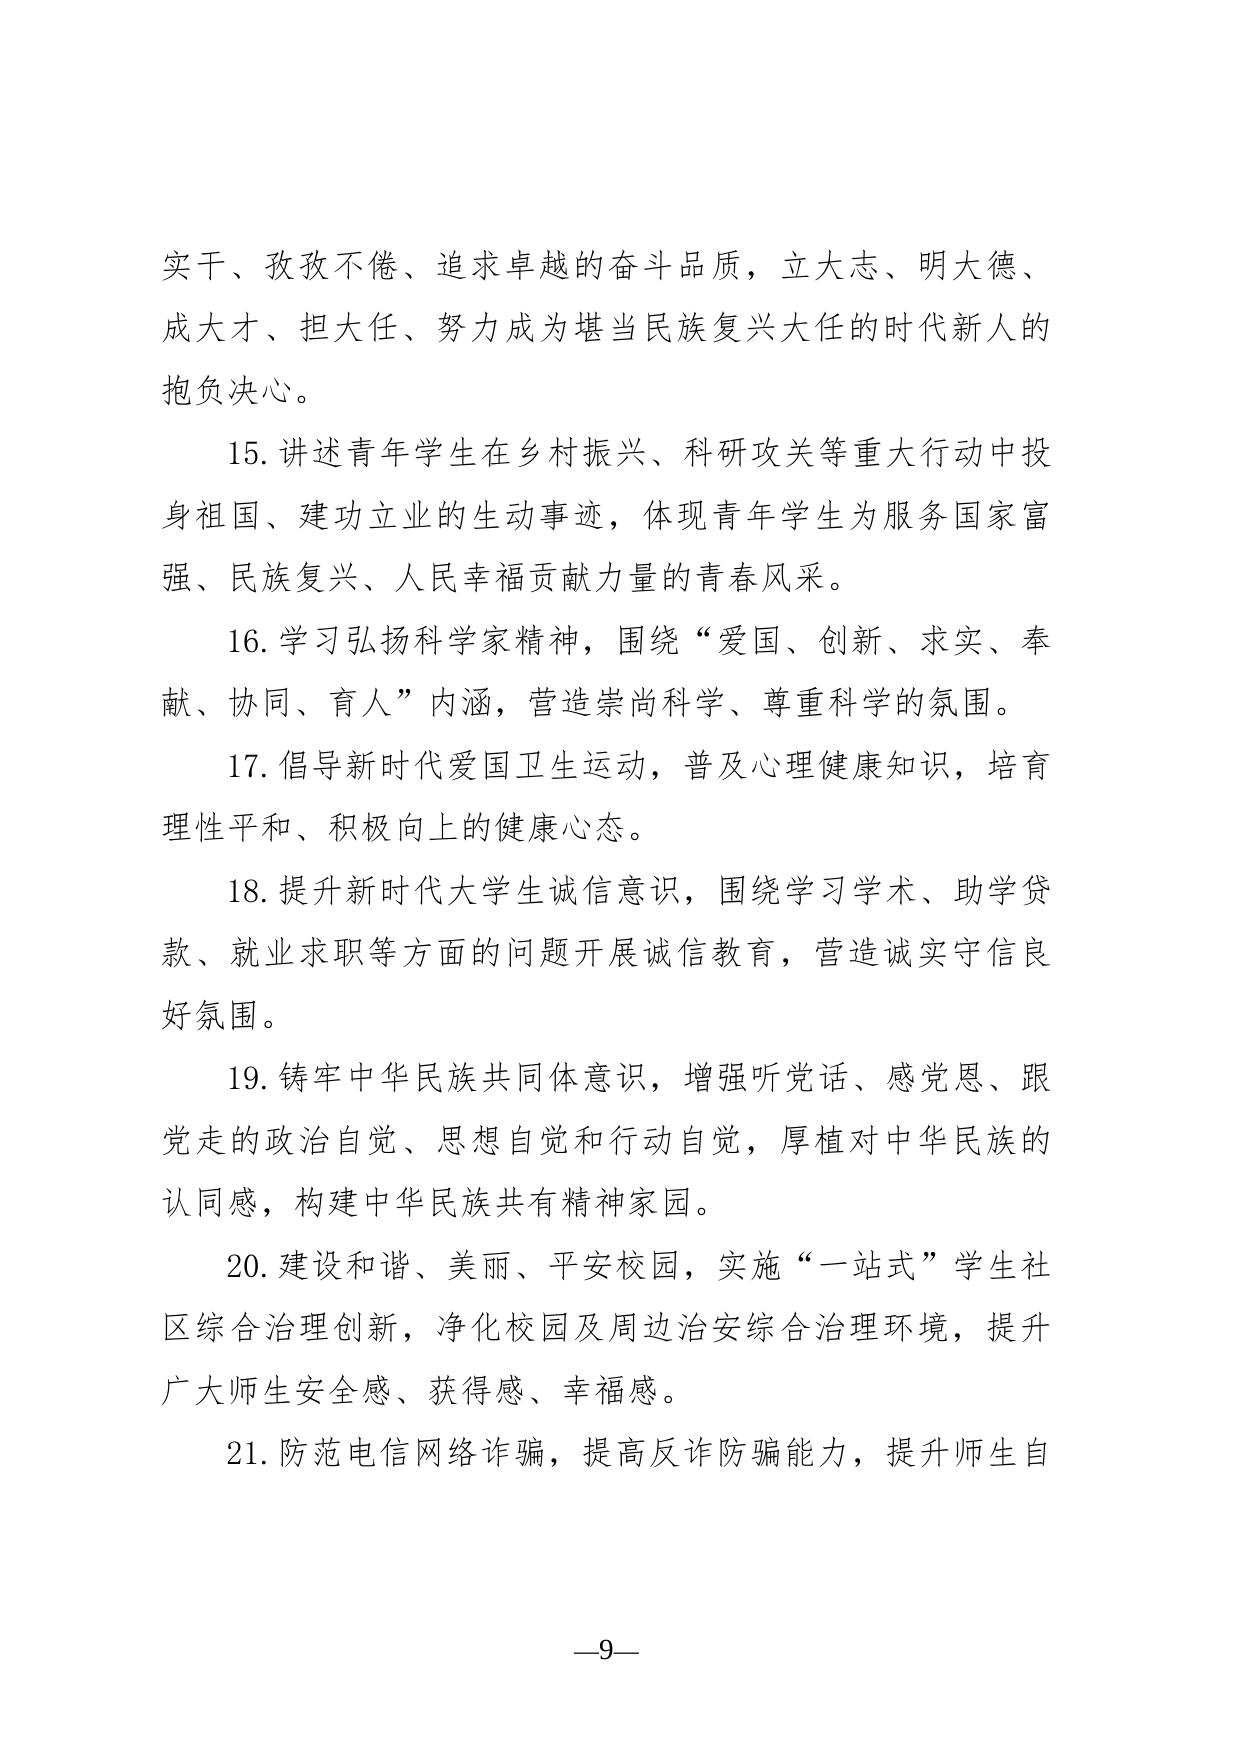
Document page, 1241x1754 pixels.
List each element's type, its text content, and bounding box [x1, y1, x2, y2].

text 17.倡导新时代爱国卫生运动，普及心理健康知识，培育理性平和、积极向上的健康心态。 [159, 727, 1053, 852]
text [159, 227, 1053, 414]
text 16.学习弘扬科学家精神，围绕“爱国、创新、求实、奉献、协同、育人”内涵，营造崇尚科学、尊重科学的氛围。 [159, 602, 1053, 727]
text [159, 1414, 1053, 1477]
text 18.提升新时代大学生诚信意识，围绕学习学术、助学贷款、就业求职等方面的问题开展诚信教育，营造诚实守信良好氛围。 [159, 852, 1053, 1039]
text 19.铸牢中华民族共同体意识，增强听党话、感党恩、跟党走的政治自觉、思想自觉和行动自觉，厚植对中华民族的认同感，构建中华民族共有精神家园。 [159, 1039, 1053, 1227]
text 15.讲述青年学生在乡村振兴、科研攻关等重大行动中投身祖国、建功立业的生动事迹，体现青年学生为服务国家富强、民族复兴、人民幸福贡献力量的青春风采。 [159, 414, 1053, 602]
text 20.建设和谐、美丽、平安校园，实施“一站式”学生社区综合治理创新，净化校园及周边治安综合治理环境，提升广大师生安全感、获得感、幸福感。 [159, 1227, 1053, 1414]
